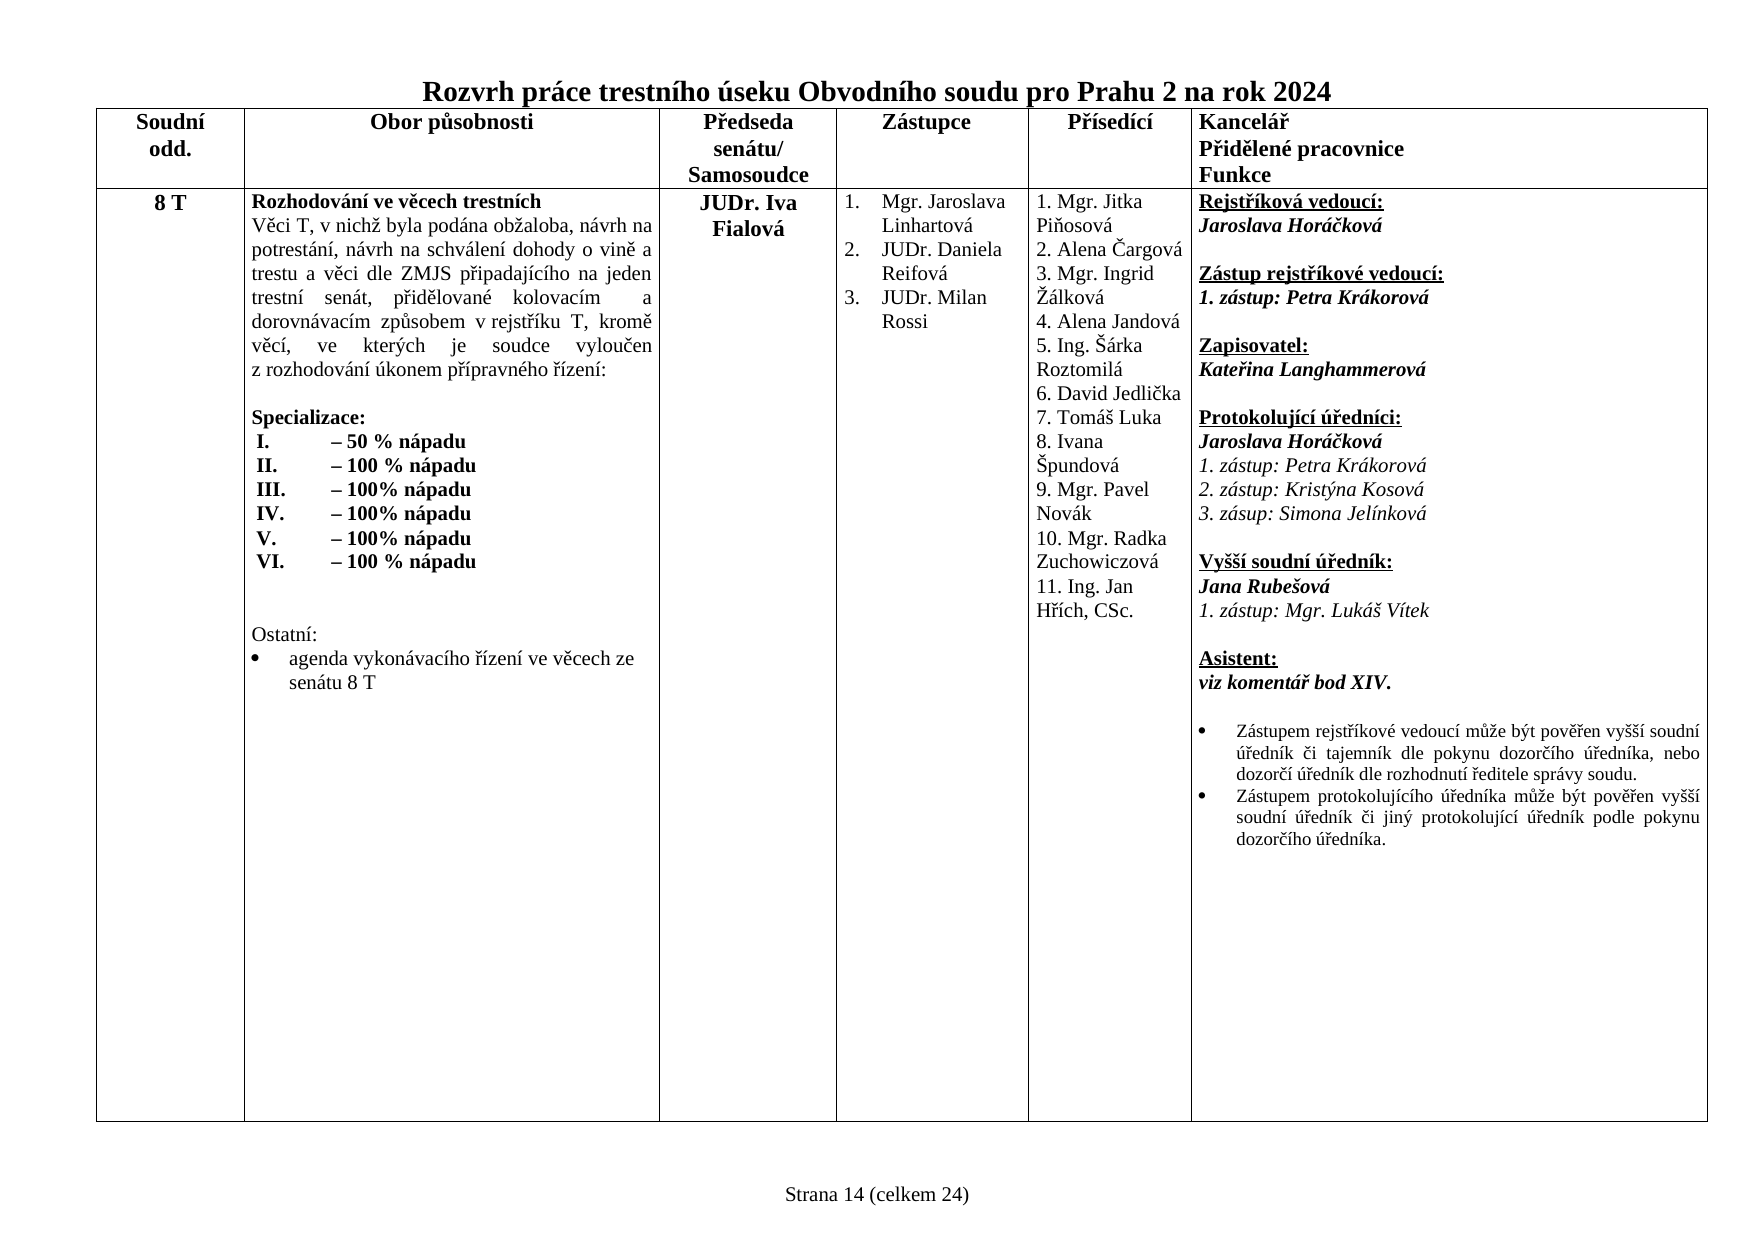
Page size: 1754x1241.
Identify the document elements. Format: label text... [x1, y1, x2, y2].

table_cell Přísedící [1029, 109, 1191, 187]
table_cell JUDr. Iva Fialová [660, 189, 836, 1121]
table_cell Zástupce [837, 109, 1028, 187]
table_cell Mgr. Jaroslava Linhartová JUDr. Daniela Reifová JUDr. Milan Rossi [837, 189, 1028, 1121]
table_cell Kancelář Přidělené pracovnice Funkce [1192, 109, 1707, 187]
table_cell Soudní odd. [97, 109, 244, 187]
table_cell Rejstříková vedoucí: Jaroslava Horáčková Zástup rejstříkové vedoucí: 1. zástup: Petra Krákorová Zapisovatel: Kateřina Langhammerová Protokolující úředníci: Jaroslava Horáčková 1. zástup: Petra Krákorová 2. zástup: Kristýna Kosová 3. zásup: Simona Jelínková Vyšší soudní úředník: Jana Rubešová 1. zástup: Mgr. Lukáš Vítek Asistent: viz komentář bod XIV. Zástupem rejstříkové vedoucí může být pověřen vyšší soudní úředník či tajemník dle pokynu dozorčího úředníka, nebo dozorčí úředník dle rozhodnutí ředitele správy soudu. Zástupem protokolujícího úředníka může být pověřen vyšší soudní úředník či jiný protokolující úředník podle pokynu dozorčího úředníka. [1192, 189, 1707, 1121]
table_cell 1. Mgr. Jitka Piňosová 2. Alena Čargová 3. Mgr. Ingrid Žálková 4. Alena Jandová 5. Ing. Šárka Roztomilá 6. David Jedlička 7. Tomáš Luka 8. Ivana Špundová 9. Mgr. Pavel Novák 10. Mgr. Radka Zuchowiczová 11. Ing. Jan Hřích, CSc. [1029, 189, 1191, 1121]
table_cell Předseda senátu/ Samosoudce [660, 109, 836, 187]
table_cell 8 T [97, 189, 244, 1121]
table_cell Rozhodování ve věcech trestních Věci T, v nichž byla podána obžaloba, návrh na potrestání, návrh na schválení dohody o vině a trestu a věci dle ZMJS připadajícího na jeden trestní senát, přidělované kolovacím a dorovnávacím způsobem v rejstříku T, kromě věcí, ve kterých je soudce vyloučen z rozhodování úkonem přípravného řízení: Specializace: – 50 % nápadu – 100 % nápadu – 100% nápadu – 100% nápadu – 100% nápadu – 100 % nápadu Ostatní: agenda vykonávacího řízení ve věcech ze senátu 8 T [245, 189, 659, 1121]
table_cell Obor působnosti [245, 109, 659, 187]
